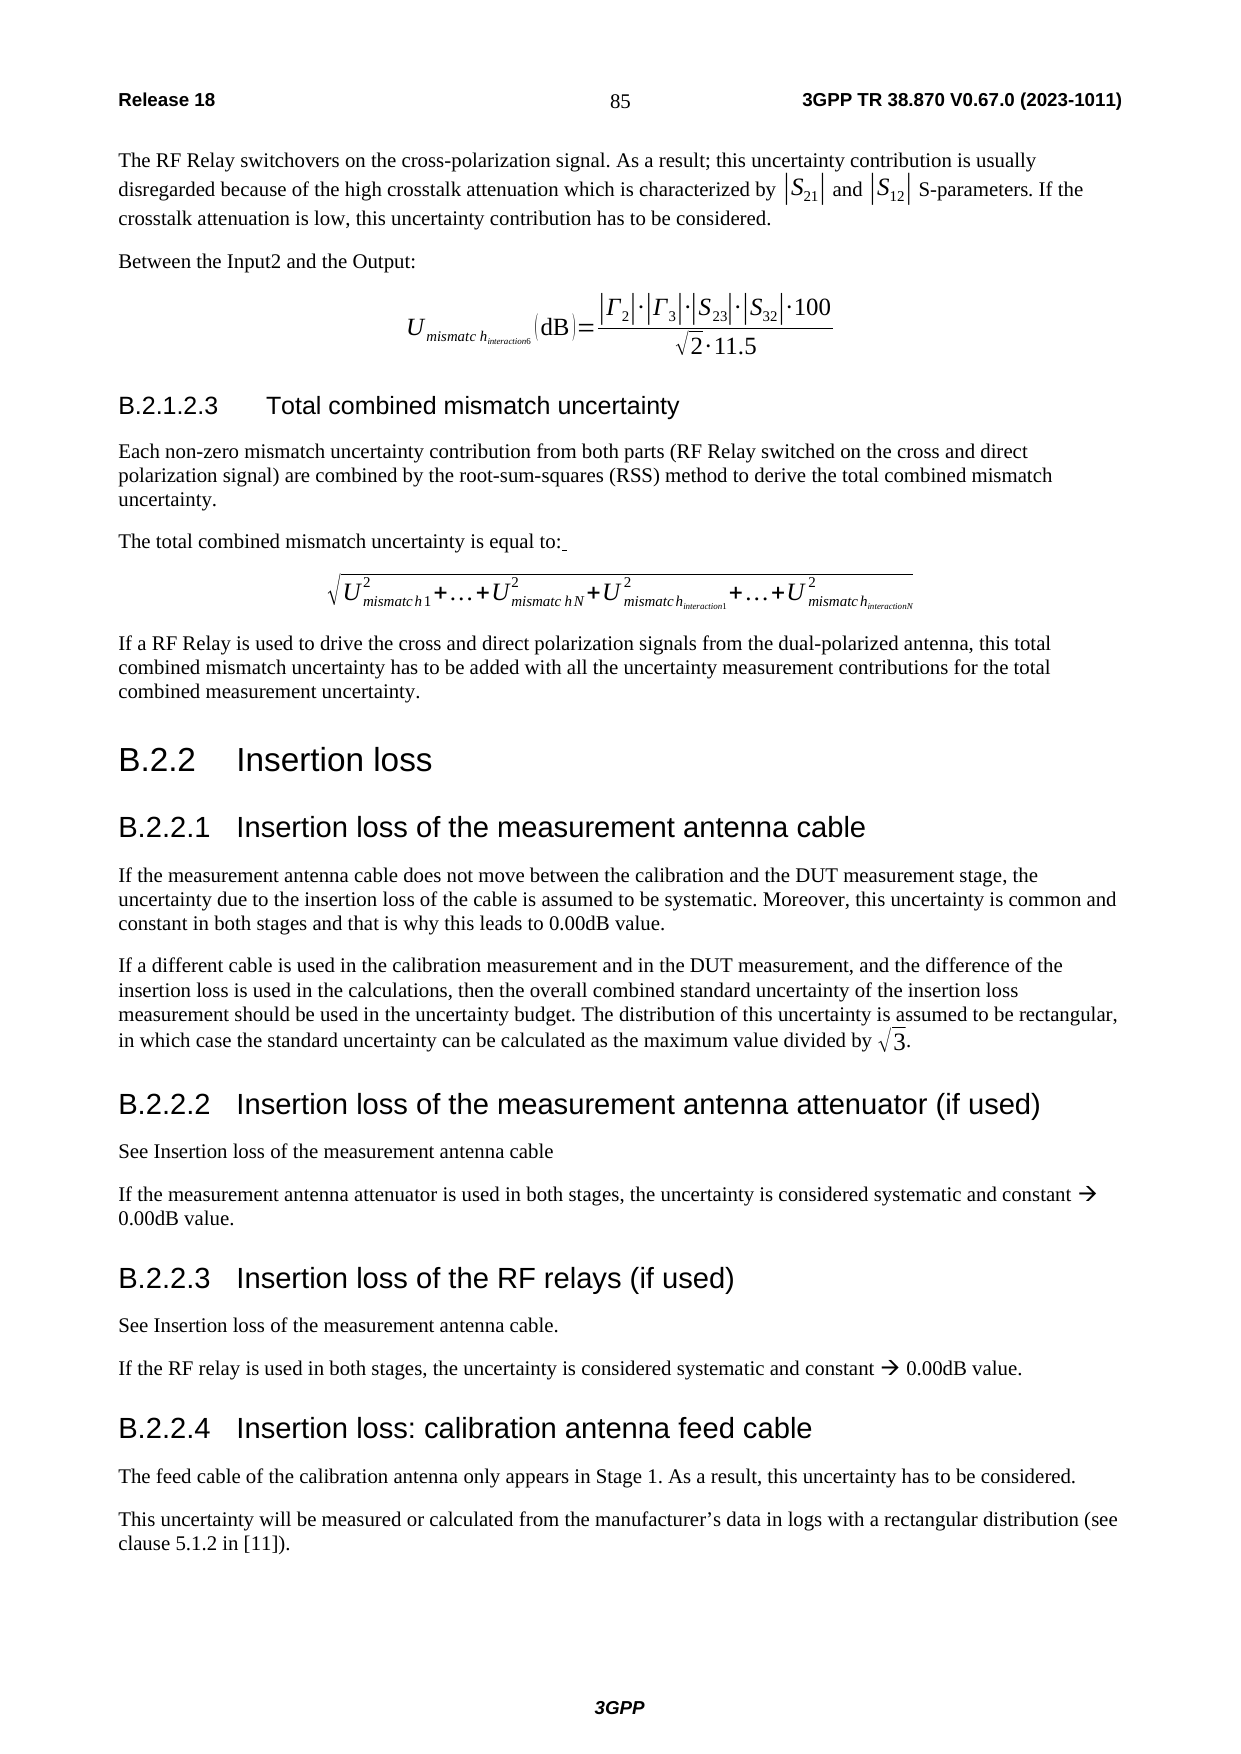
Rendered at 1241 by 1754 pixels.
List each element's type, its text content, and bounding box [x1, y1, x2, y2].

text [118, 147, 1122, 230]
text See Insertion loss of the measurement antenna cable. [118, 1313, 1122, 1337]
text If the measurement antenna cable does not move between the calibration and the DUT measurement stage, the uncertainty due to the insertion loss of the cable is assumed to be systematic. Moreover, this uncertainty is common and constant in both stages and that is why this leads to 0.00dB value. [118, 862, 1122, 935]
subtitle B.2.2 Insertion loss [118, 741, 1122, 779]
text The total combined mismatch uncertainty is equal to: [118, 529, 1122, 553]
text Each non-zero mismatch uncertainty contribution from both parts (RF Relay switched on the cross and direct polarization signal) are combined by the root-sum-squares (RSS) method to derive the total combined mismatch uncertainty. [118, 438, 1122, 511]
subtitle B.2.1.2.3 Total combined mismatch uncertainty [118, 391, 1122, 420]
subtitle B.2.2.2 Insertion loss of the measurement antenna attenuator (if used) [118, 1087, 1122, 1120]
text The feed cable of the calibration antenna only appears in Stage 1. As a result, this uncertainty has to be considered. [118, 1464, 1122, 1488]
text See Insertion loss of the measurement antenna cable [118, 1139, 1122, 1163]
text If the measurement antenna attenuator is used in both stages, the uncertainty is considered systematic and constant 0.00dB value. [118, 1182, 1122, 1230]
subtitle B.2.2.1 Insertion loss of the measurement antenna cable [118, 810, 1122, 844]
text This uncertainty will be measured or calculated from the manufacturer’s data in logs with a rectangular distribution (see clause 5.1.2 in [11]). [118, 1507, 1122, 1555]
text Between the Input2 and the Output: [118, 249, 1122, 273]
text If the RF relay is used in both stages, the uncertainty is considered systematic and constant 0.00dB value. [118, 1356, 1122, 1380]
text If a RF Relay is used to drive the cross and direct polarization signals from the dual-polarized antenna, this total combined mismatch uncertainty has to be added with all the uncertainty measurement contributions for the total combined measurement uncertainty. [118, 631, 1122, 703]
subtitle B.2.2.3 Insertion loss of the RF relays (if used) [118, 1261, 1122, 1295]
subtitle B.2.2.4 Insertion loss: calibration antenna feed cable [118, 1412, 1122, 1445]
text If a different cable is used in the calibration measurement and in the DUT measurement, and the difference of the insertion loss is used in the calculations, then the overall combined standard uncertainty of the insertion loss measurement should be used in the uncertainty budget. The distribution of this uncertainty is assumed to be rectangular, in which case the standard uncertainty can be calculated as the maximum value divided by . [118, 953, 1122, 1055]
